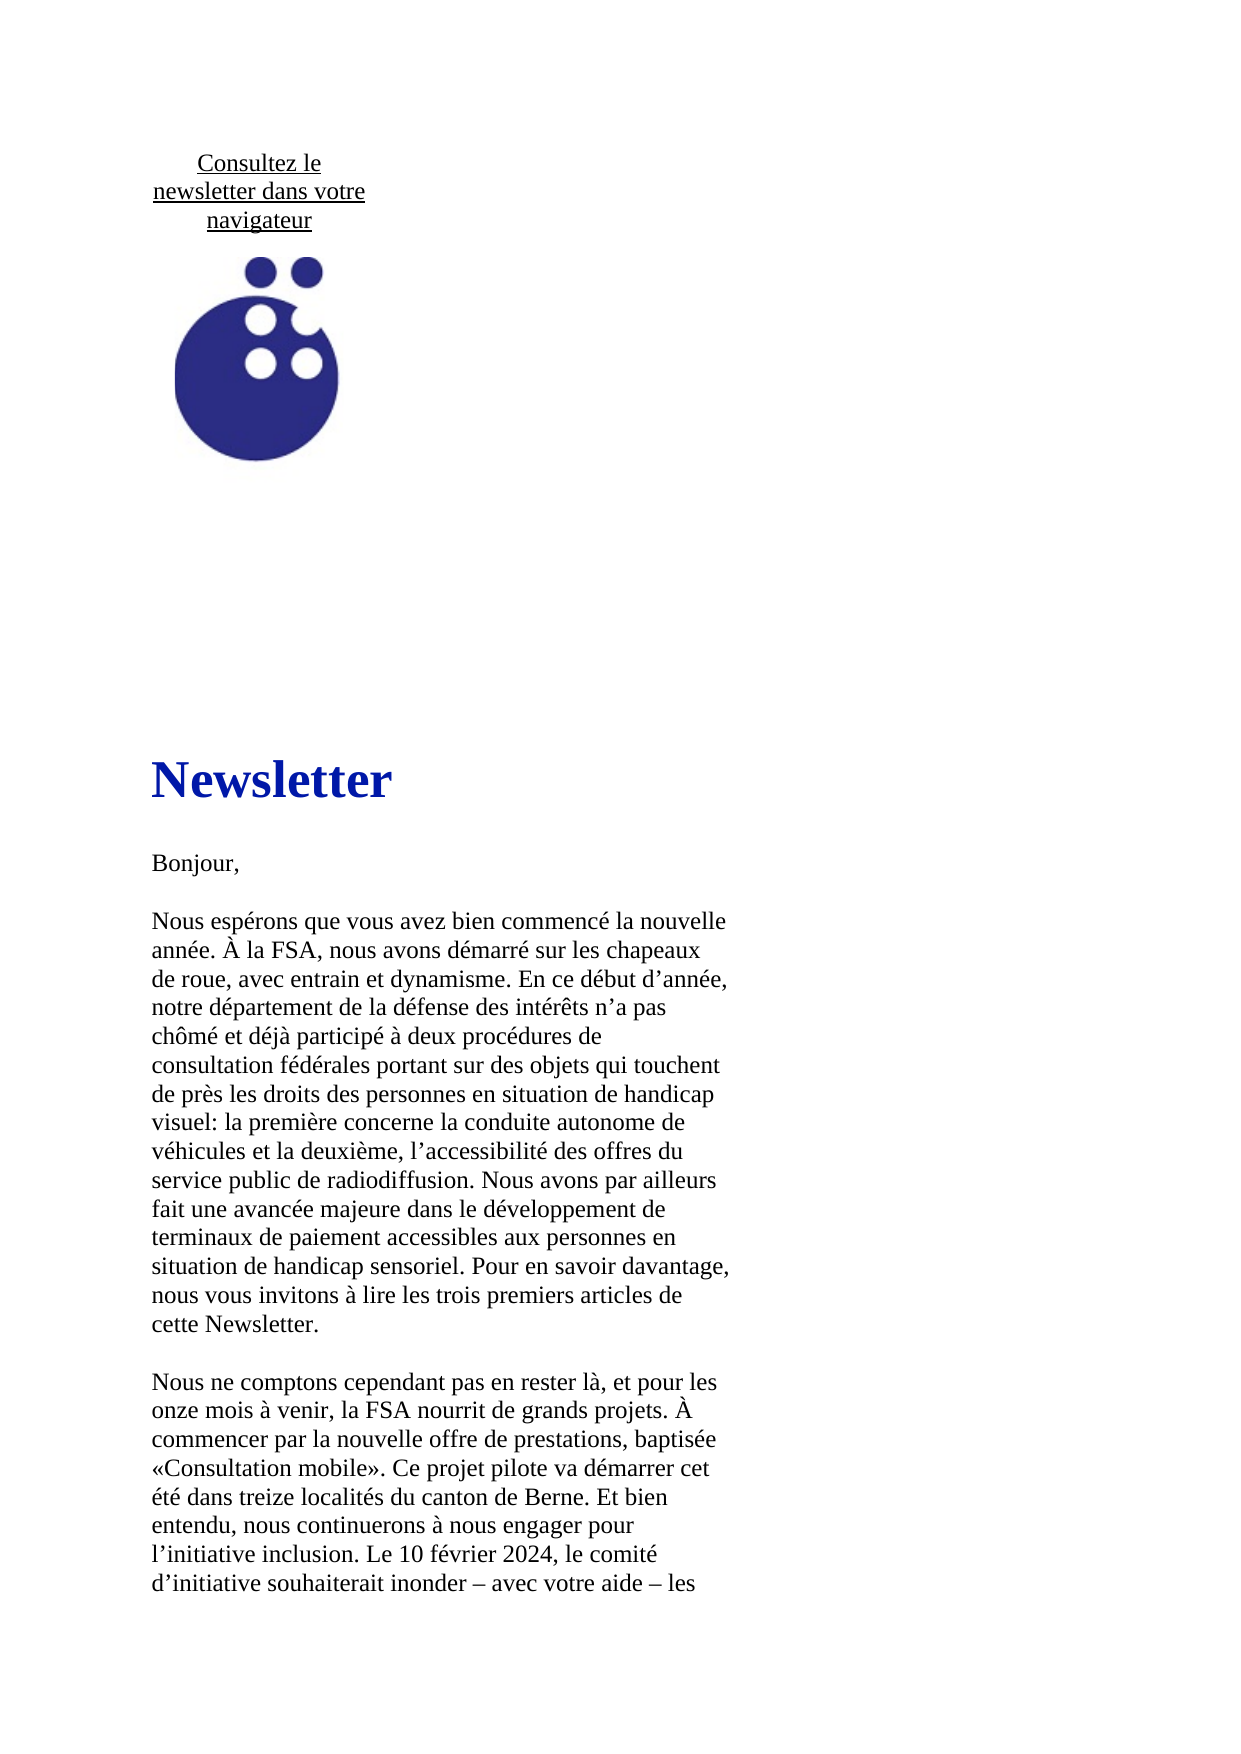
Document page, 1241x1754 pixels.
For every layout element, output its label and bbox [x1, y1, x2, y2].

picture [174, 257, 344, 719]
table_header [148, 148, 1093, 1606]
